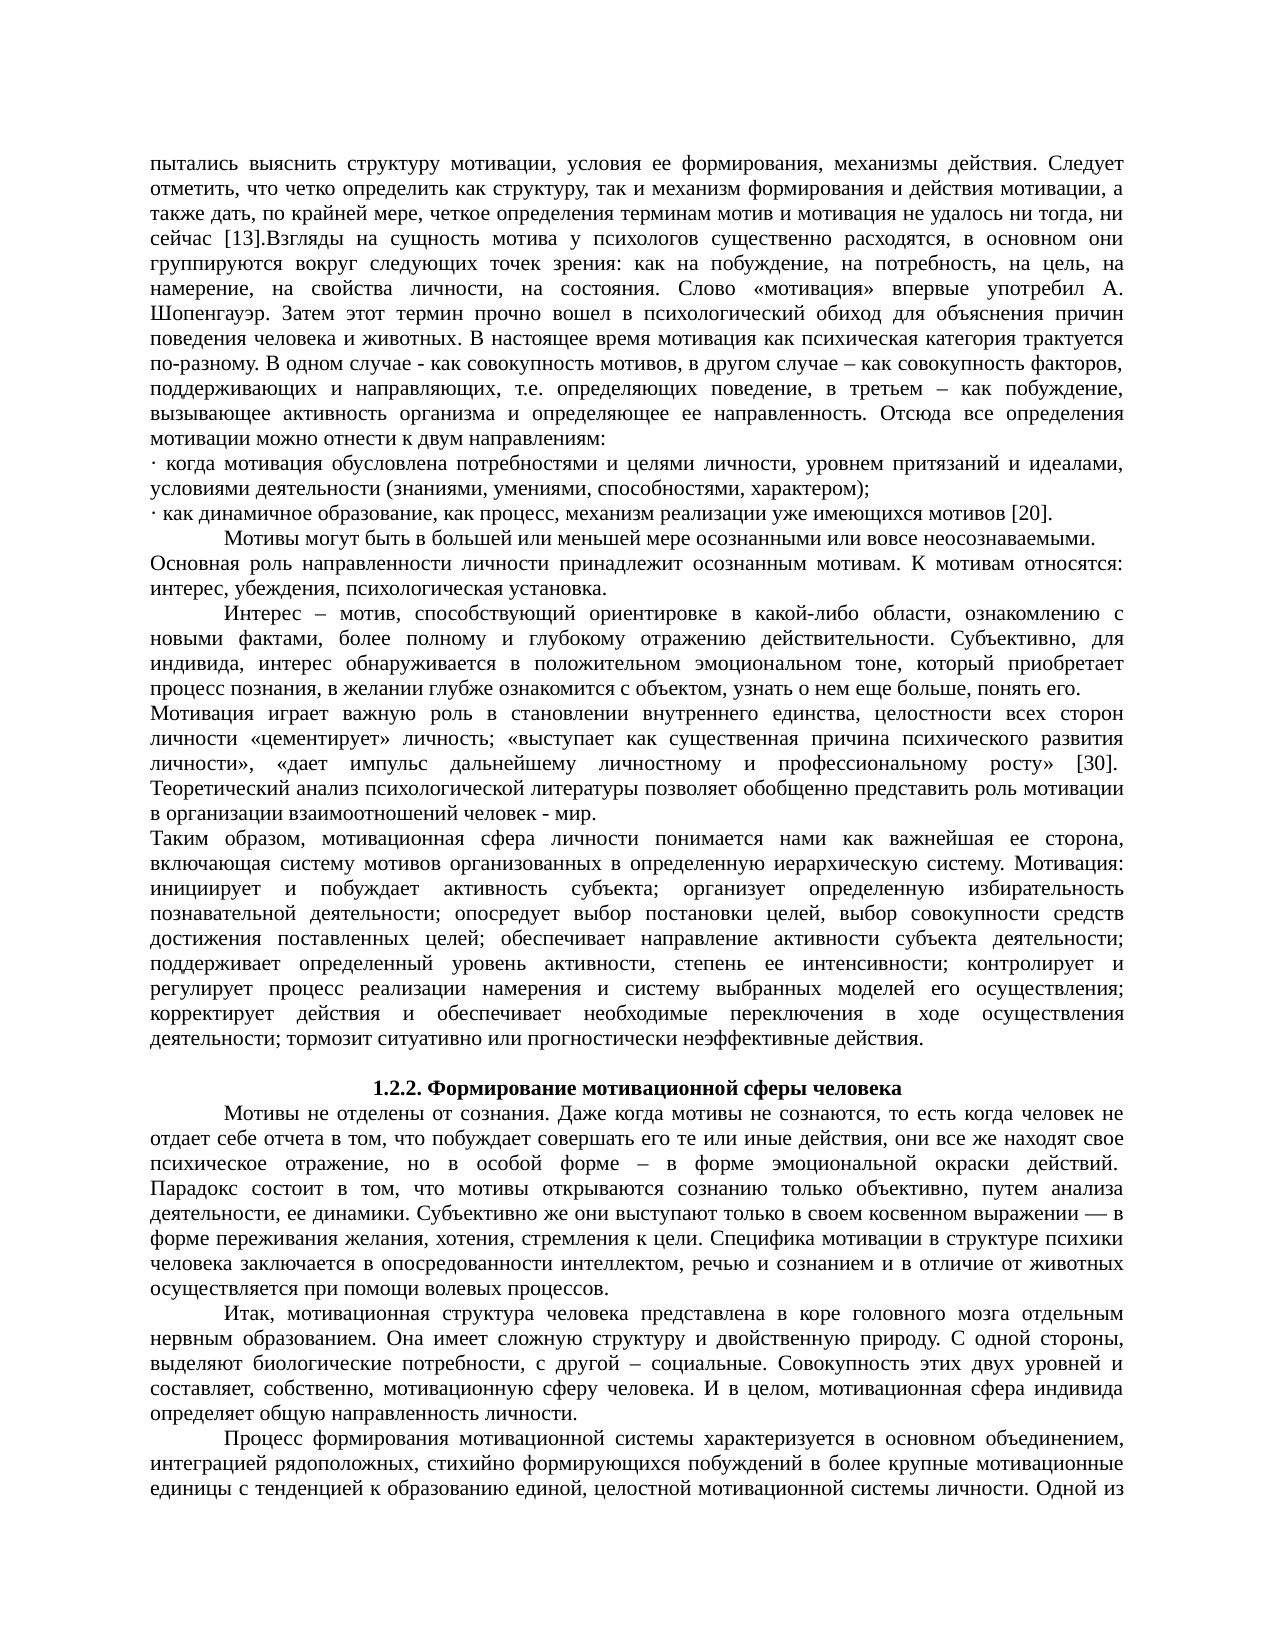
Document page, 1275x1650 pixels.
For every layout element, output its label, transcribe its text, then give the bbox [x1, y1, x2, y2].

text · как динамичное образование, как процесс, механизм реализации уже имеющихся мотивов [20]. [150, 500, 1125, 525]
text Основная роль направленности личности принадлежит осознанным мотивам. К мотивам относятся: интерес, убеждения, психологическая установка. [150, 550, 1125, 600]
text Интерес – мотив, способствующий ориентировке в какой-либо области, ознакомлению с новыми фактами, более полному и глубокому отражению действительности. Субъективно, для индивида, интерес обнаруживается в положительном эмоциональном тоне, который приобретает процесс познания, в желании глубже ознакомится с объектом, узнать о нем еще больше, понять его. [150, 600, 1125, 700]
text Мотивы не отделены от сознания. Даже когда мотивы не сознаются, то есть когда человек не отдает себе отчета в том, что побуждает совершать его те или иные действия, они все же находят свое психическое отражение, но в особой форме – в форме эмоциональной окраски действий. Парадокс состоит в том, что мотивы открываются сознанию только объективно, путем анализа деятельности, ее динамики. Субъективно же они выступают только в своем косвенном выражении — в форме переживания желания, хотения, стремления к цели. Специфика мотивации в структуре психики человека заключается в опосредованности интеллектом, речью и сознанием и в отличие от животных осуществляется при помощи волевых процессов. [150, 1100, 1125, 1300]
text 1.2.2. Формирование мотивационной сферы человека [150, 1075, 1125, 1100]
text Мотивация играет важную роль в становлении внутреннего единства, целостности всех сторон личности «цементирует» личность; «выступает как существенная причина психического развития личности», «дает импульс дальнейшему личностному и профессиональному росту» [30]. Теоретический анализ психологической литературы позволяет обобщенно представить роль мотивации в организации взаимоотношений человек - мир. [150, 700, 1125, 825]
text · когда мотивация обусловлена потребностями и целями личности, уровнем притязаний и идеалами, условиями деятельности (знаниями, умениями, способностями, характером); [150, 450, 1125, 500]
text Мотивы могут быть в большей или меньшей мере осознанными или вовсе неосознаваемыми. [150, 525, 1125, 550]
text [150, 1425, 1125, 1500]
text Таким образом, мотивационная сфера личности понимается нами как важнейшая ее сторона, включающая систему мотивов организованных в определенную иерархическую систему. Мотивация: инициирует и побуждает активность субъекта; организует определенную избирательность познавательной деятельности; опосредует выбор постановки целей, выбор совокупности средств достижения поставленных целей; обеспечивает направление активности субъекта деятельности; поддерживает определенный уровень активности, степень ее интенсивности; контролирует и регулирует процесс реализации намерения и систему выбранных моделей его осуществления; корректирует действия и обеспечивает необходимые переключения в ходе осуществления деятельности; тормозит ситуативно или прогностически неэффективные действия. [150, 825, 1125, 1050]
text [150, 150, 1125, 450]
text Итак, мотивационная структура человека представлена в коре головного мозга отдельным нервным образованием. Она имеет сложную структуру и двойственную природу. С одной стороны, выделяют биологические потребности, с другой – социальные. Совокупность этих двух уровней и составляет, собственно, мотивационную сферу человека. И в целом, мотивационная сфера индивида определяет общую направленность личности. [150, 1300, 1125, 1425]
